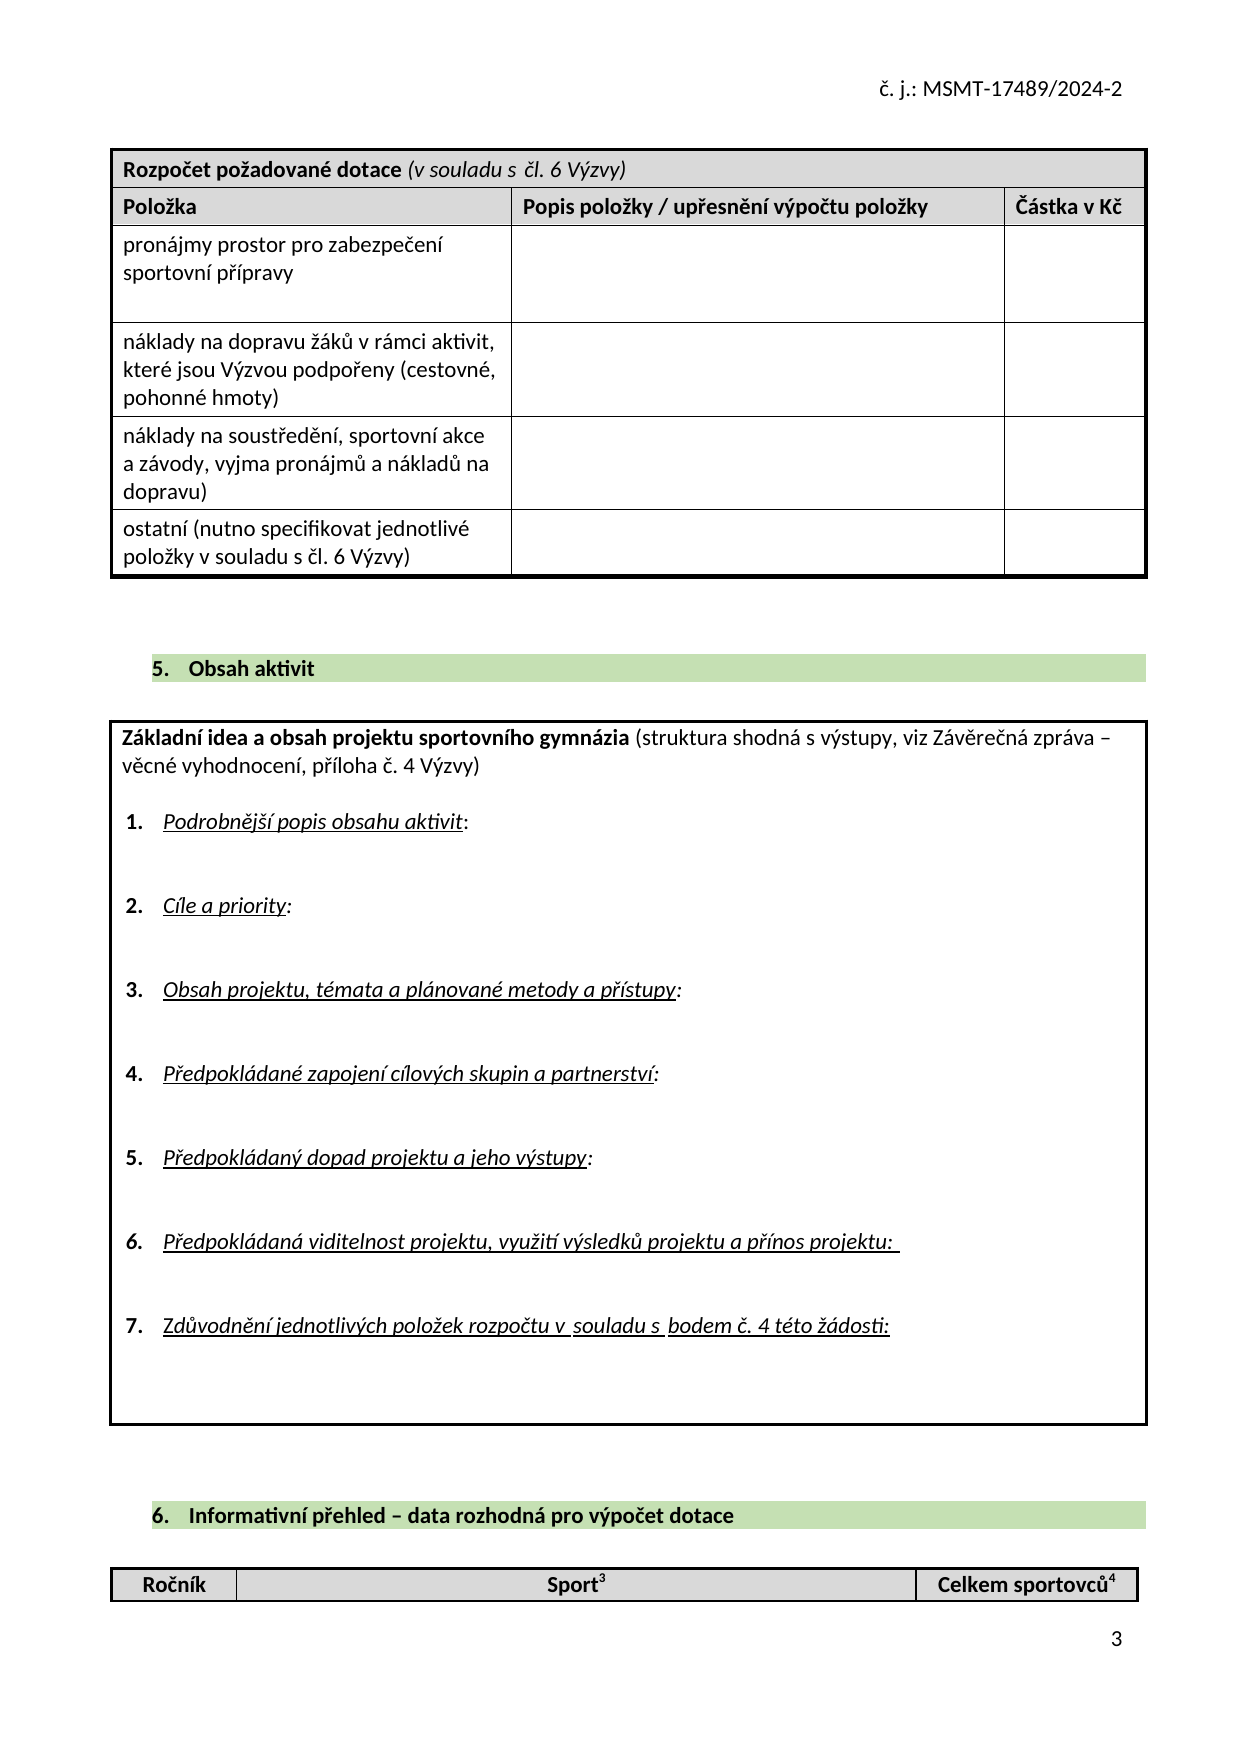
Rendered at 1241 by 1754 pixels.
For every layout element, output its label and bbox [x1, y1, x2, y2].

table_cell [96, 148, 1154, 1602]
